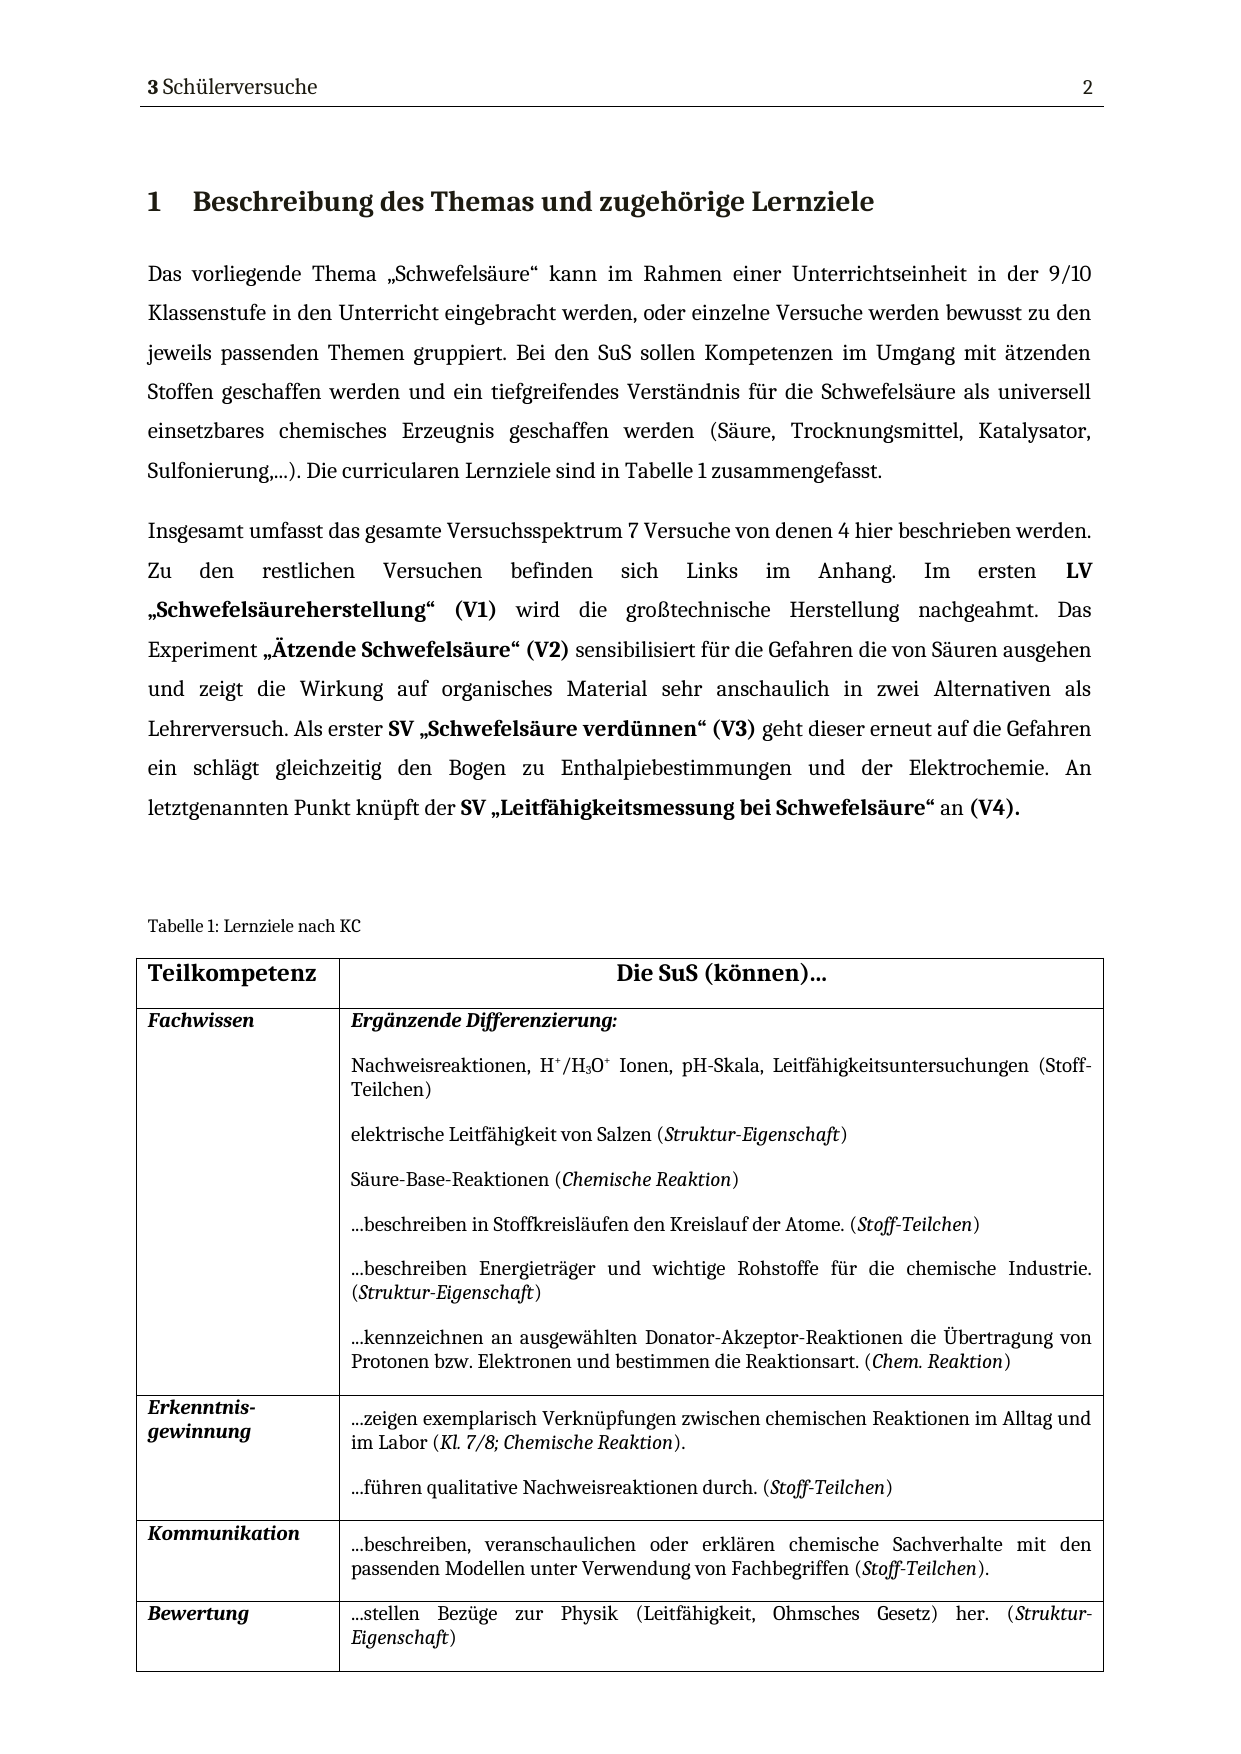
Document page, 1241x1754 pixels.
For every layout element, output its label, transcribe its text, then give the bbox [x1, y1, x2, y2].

text Tabelle 1: Lernziele nach KC [148, 915, 1093, 937]
table_header Teilkompetenz [137, 959, 339, 1008]
subtitle Beschreibung des Themas und zugehörige Lernziele [148, 185, 1093, 219]
table_cell Fachwissen [137, 1009, 339, 1394]
table_cell ...beschreiben, veranschaulichen oder erklären chemische Sachverhalte mit den passenden Modellen unter Verwendung von Fachbegriffen (Stoff-Teilchen). [340, 1521, 1103, 1601]
table_cell ...zeigen exemplarisch Verknüpfungen zwischen chemischen Reaktionen im Alltag und im Labor (Kl. 7/8; Chemische Reaktion). ...führen qualitative Nachweisreaktionen durch. (Stoff-Teilchen) [340, 1396, 1103, 1520]
table_cell ...stellen Bezüge zur Physik (Leitfähigkeit, Ohmsches Gesetz) her. (Struktur-Eigenschaft) [340, 1602, 1103, 1671]
text Das vorliegende Thema „Schwefelsäure“ kann im Rahmen einer Unterrichtseinheit in der 9/10 Klassenstufe in den Unterricht eingebracht werden, oder einzelne Versuche werden bewusst zu den jeweils passenden Themen gruppiert. Bei den SuS sollen Kompetenzen im Umgang mit ätzenden Stoffen geschaffen werden und ein tiefgreifendes Verständnis für die Schwefelsäure als universell einsetzbares chemisches Erzeugnis geschaffen werden (Säure, Trocknungsmittel, Katalysator, Sulfonierung,...). Die curricularen Lernziele sind in Tabelle 1 zusammengefasst. [148, 260, 1093, 484]
table_cell Kommunikation [137, 1521, 339, 1601]
table_cell Erkenntnis-gewinnung [137, 1396, 339, 1520]
table_header Die SuS (können)... [340, 959, 1103, 1008]
text Insgesamt umfasst das gesamte Versuchsspektrum 7 Versuche von denen 4 hier beschrieben werden. Zu den restlichen Versuchen befinden sich Links im Anhang. Im ersten LV „Schwefelsäureherstellung“ (V1) wird die großtechnische Herstellung nachgeahmt. Das Experiment „Ätzende Schwefelsäure“ (V2) sensibilisiert für die Gefahren die von Säuren ausgehen und zeigt die Wirkung auf organisches Material sehr anschaulich in zwei Alternativen als Lehrerversuch. Als erster SV „Schwefelsäure verdünnen“ (V3) geht dieser erneut auf die Gefahren ein schlägt gleichzeitig den Bogen zu Enthalpiebestimmungen und der Elektrochemie. An letztgenannten Punkt knüpft der SV „Leitfähigkeitsmessung bei Schwefelsäure“ an (V4). [148, 518, 1093, 821]
table_cell Bewertung [137, 1602, 339, 1671]
table_cell Ergänzende Differenzierung: Nachweisreaktionen, H+/H3O+ Ionen, pH-Skala, Leitfähigkeitsuntersuchungen (Stoff-Teilchen) elektrische Leitfähigkeit von Salzen (Struktur-Eigenschaft) Säure-Base-Reaktionen (Chemische Reaktion) ...beschreiben in Stoffkreisläufen den Kreislauf der Atome. (Stoff-Teilchen) ...beschreiben Energieträger und wichtige Rohstoffe für die chemische Industrie. (Struktur-Eigenschaft) ...kennzeichnen an ausgewählten Donator-Akzeptor-Reaktionen die Übertragung von Protonen bzw. Elektronen und bestimmen die Reaktionsart. (Chem. Reaktion) [340, 1009, 1103, 1394]
